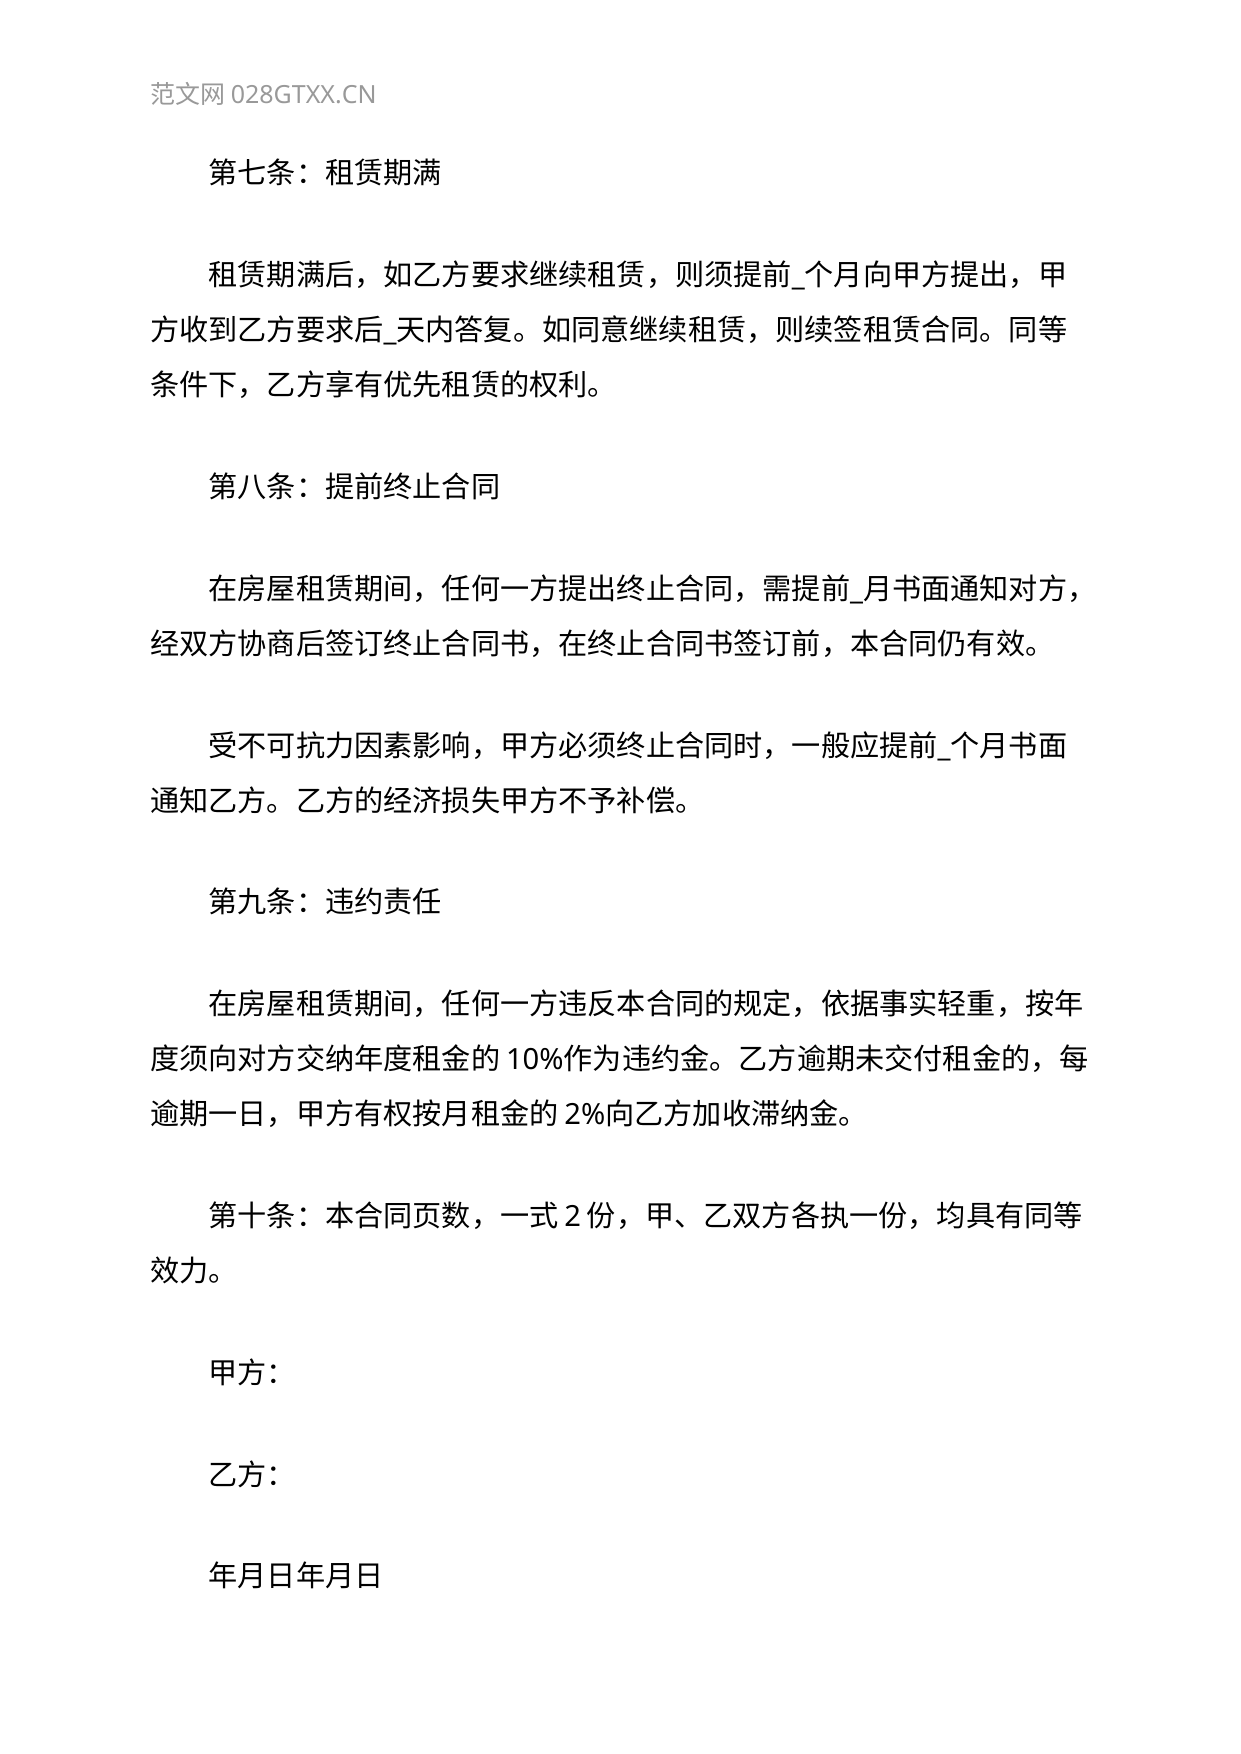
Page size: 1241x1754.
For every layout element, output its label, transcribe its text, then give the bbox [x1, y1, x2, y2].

text 第十条：本合同页数，一式2份，甲、乙双方各执一份，均具有同等效力。 [150, 1192, 1090, 1290]
text 年月日年月日 [150, 1553, 1090, 1595]
text 第八条：提前终止合同 [150, 463, 1090, 506]
text 第九条：违约责任 [150, 879, 1090, 921]
text 乙方： [150, 1451, 1090, 1493]
text 租赁期满后，如乙方要求继续租赁，则须提前_个月向甲方提出，甲方收到乙方要求后_天内答复。如同意继续租赁，则续签租赁合同。同等条件下，乙方享有优先租赁的权利。 [150, 252, 1090, 404]
text 在房屋租赁期间，任何一方提出终止合同，需提前_月书面通知对方，经双方协商后签订终止合同书，在终止合同书签订前，本合同仍有效。 [150, 565, 1090, 663]
text 受不可抗力因素影响，甲方必须终止合同时，一般应提前_个月书面通知乙方。乙方的经济损失甲方不予补偿。 [150, 722, 1090, 819]
text 在房屋租赁期间，任何一方违反本合同的规定，依据事实轻重，按年度须向对方交纳年度租金的10%作为违约金。乙方逾期未交付租金的，每逾期一日，甲方有权按月租金的2%向乙方加收滞纳金。 [150, 981, 1090, 1133]
text 第七条：租赁期满 [150, 150, 1090, 192]
text 甲方： [150, 1349, 1090, 1392]
